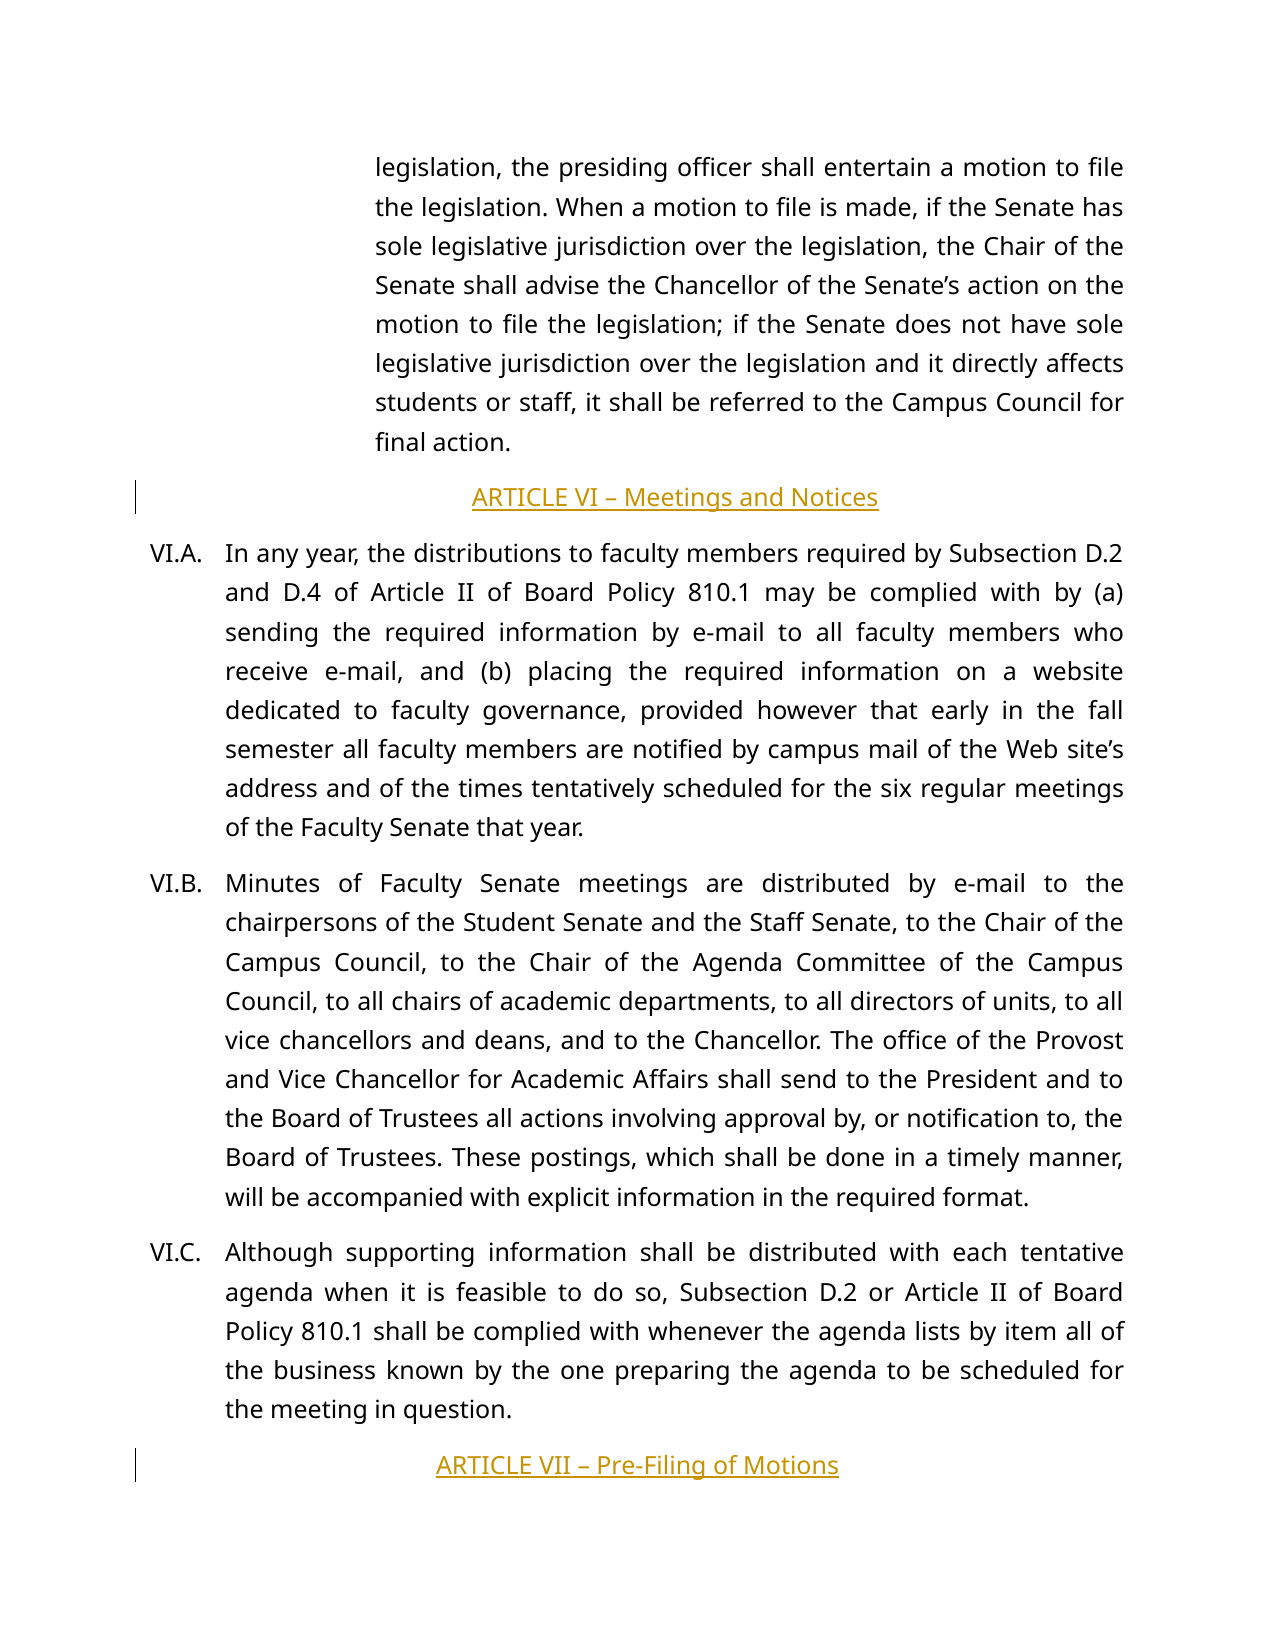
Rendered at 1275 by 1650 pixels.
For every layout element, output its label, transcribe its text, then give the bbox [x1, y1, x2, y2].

text VI.A. In any year, the distributions to faculty members required by Subsection D.2 and D.4 of Article II of Board Policy 810.1 may be complied with by (a) sending the required information by e-mail to all faculty members who receive e-mail, and (b) placing the required information on a website dedicated to faculty governance, provided however that early in the fall semester all faculty members are notified by campus mail of the Web site’s address and of the times tentatively scheduled for the six regular meetings of the Faculty Senate that year. [150, 536, 1125, 844]
text VI.B. Minutes of Faculty Senate meetings are distributed by e-mail to the chairpersons of the Student Senate and the Staff Senate, to the Chair of the Campus Council, to the Chair of the Agenda Committee of the Campus Council, to all chairs of academic departments, to all directors of units, to all vice chancellors and deans, and to the Chancellor. The office of the Provost and Vice Chancellor for Academic Affairs shall send to the President and to the Board of Trustees all actions involving approval by, or notification to, the Board of Trustees. These postings, which shall be done in a timely manner, will be accompanied with explicit information in the required format. [150, 866, 1125, 1213]
text VI.C. Although supporting information shall be distributed with each tentative agenda when it is feasible to do so, Subsection D.2 or Article II of Board Policy 810.1 shall be complied with whenever the agenda lists by item all of the business known by the one preparing the agenda to be scheduled for the meeting in question. [150, 1235, 1125, 1426]
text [150, 150, 1125, 458]
